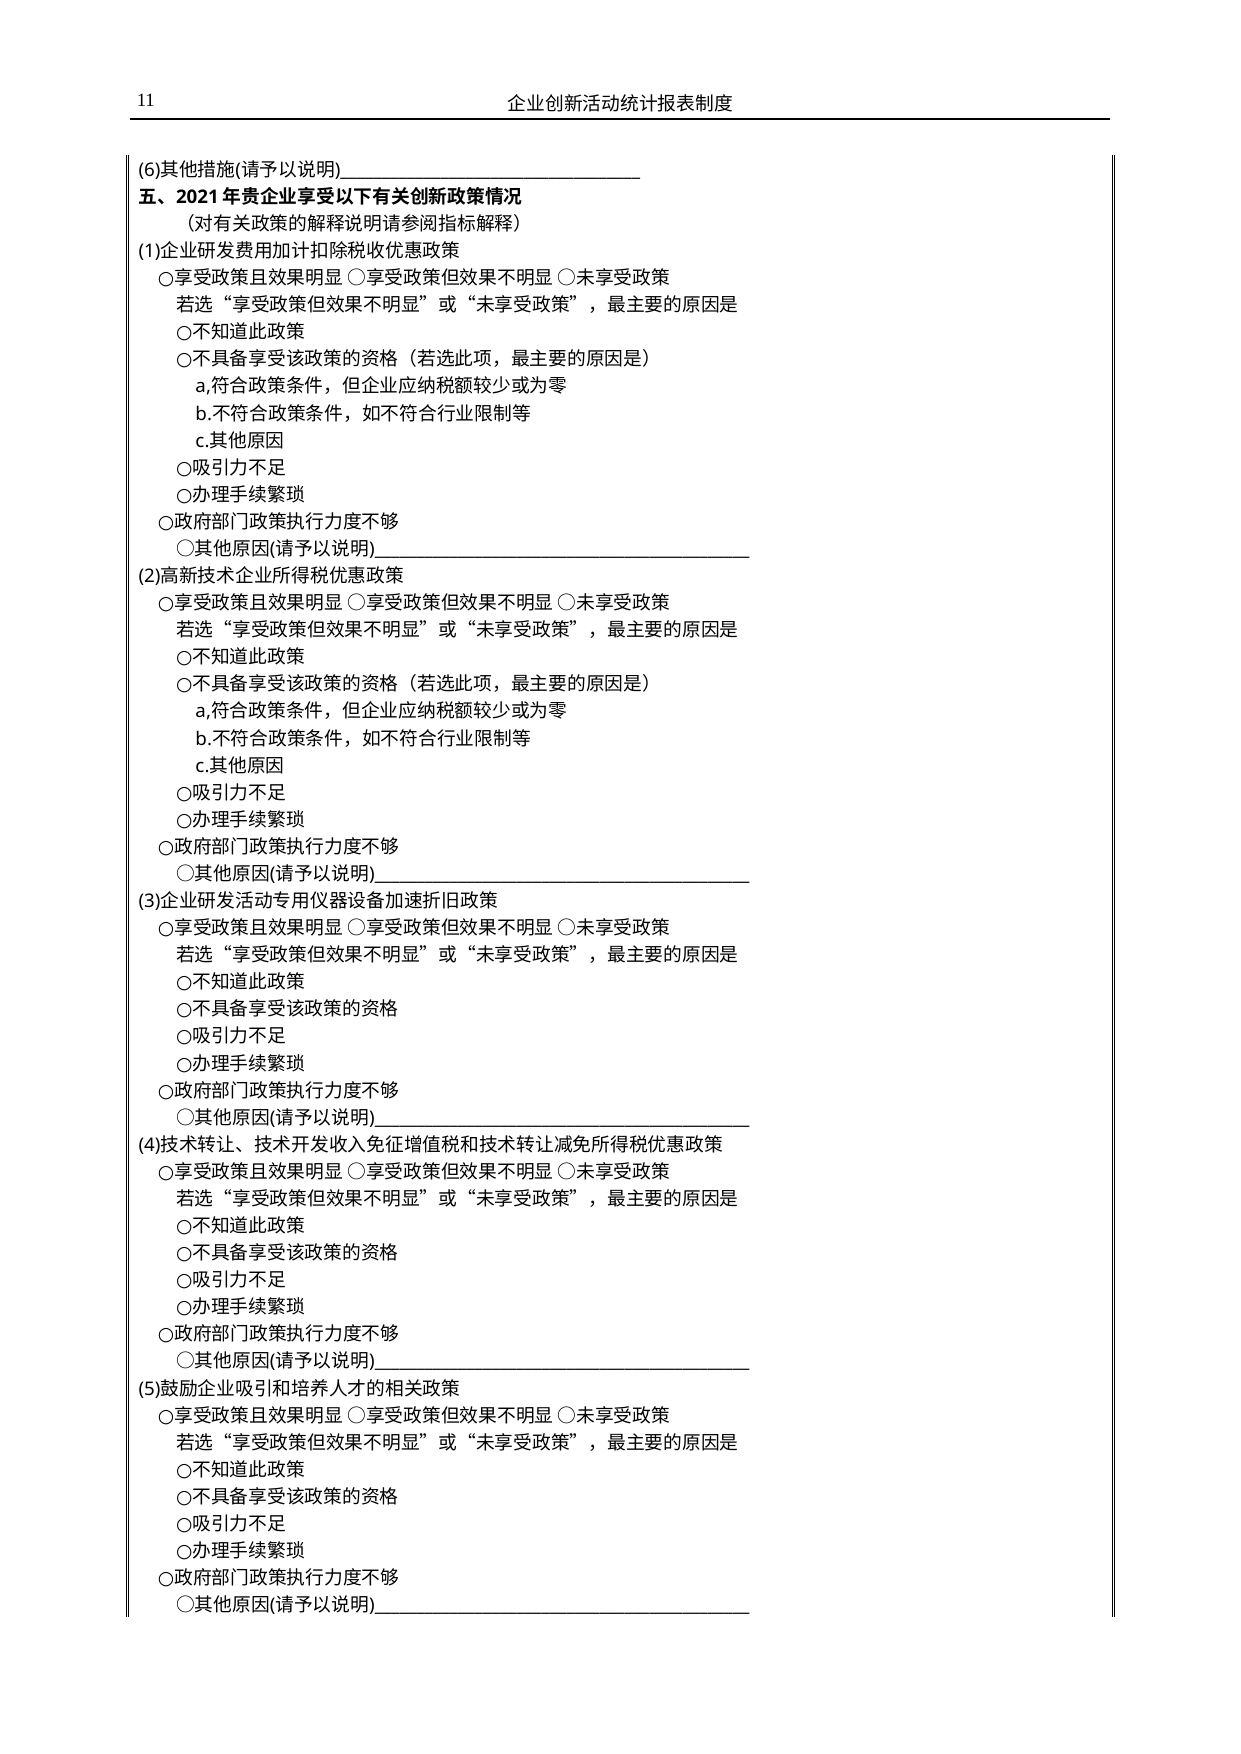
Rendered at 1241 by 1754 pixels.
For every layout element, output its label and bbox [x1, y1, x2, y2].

table_cell [129, 155, 1112, 182]
table_cell [129, 182, 1112, 1617]
